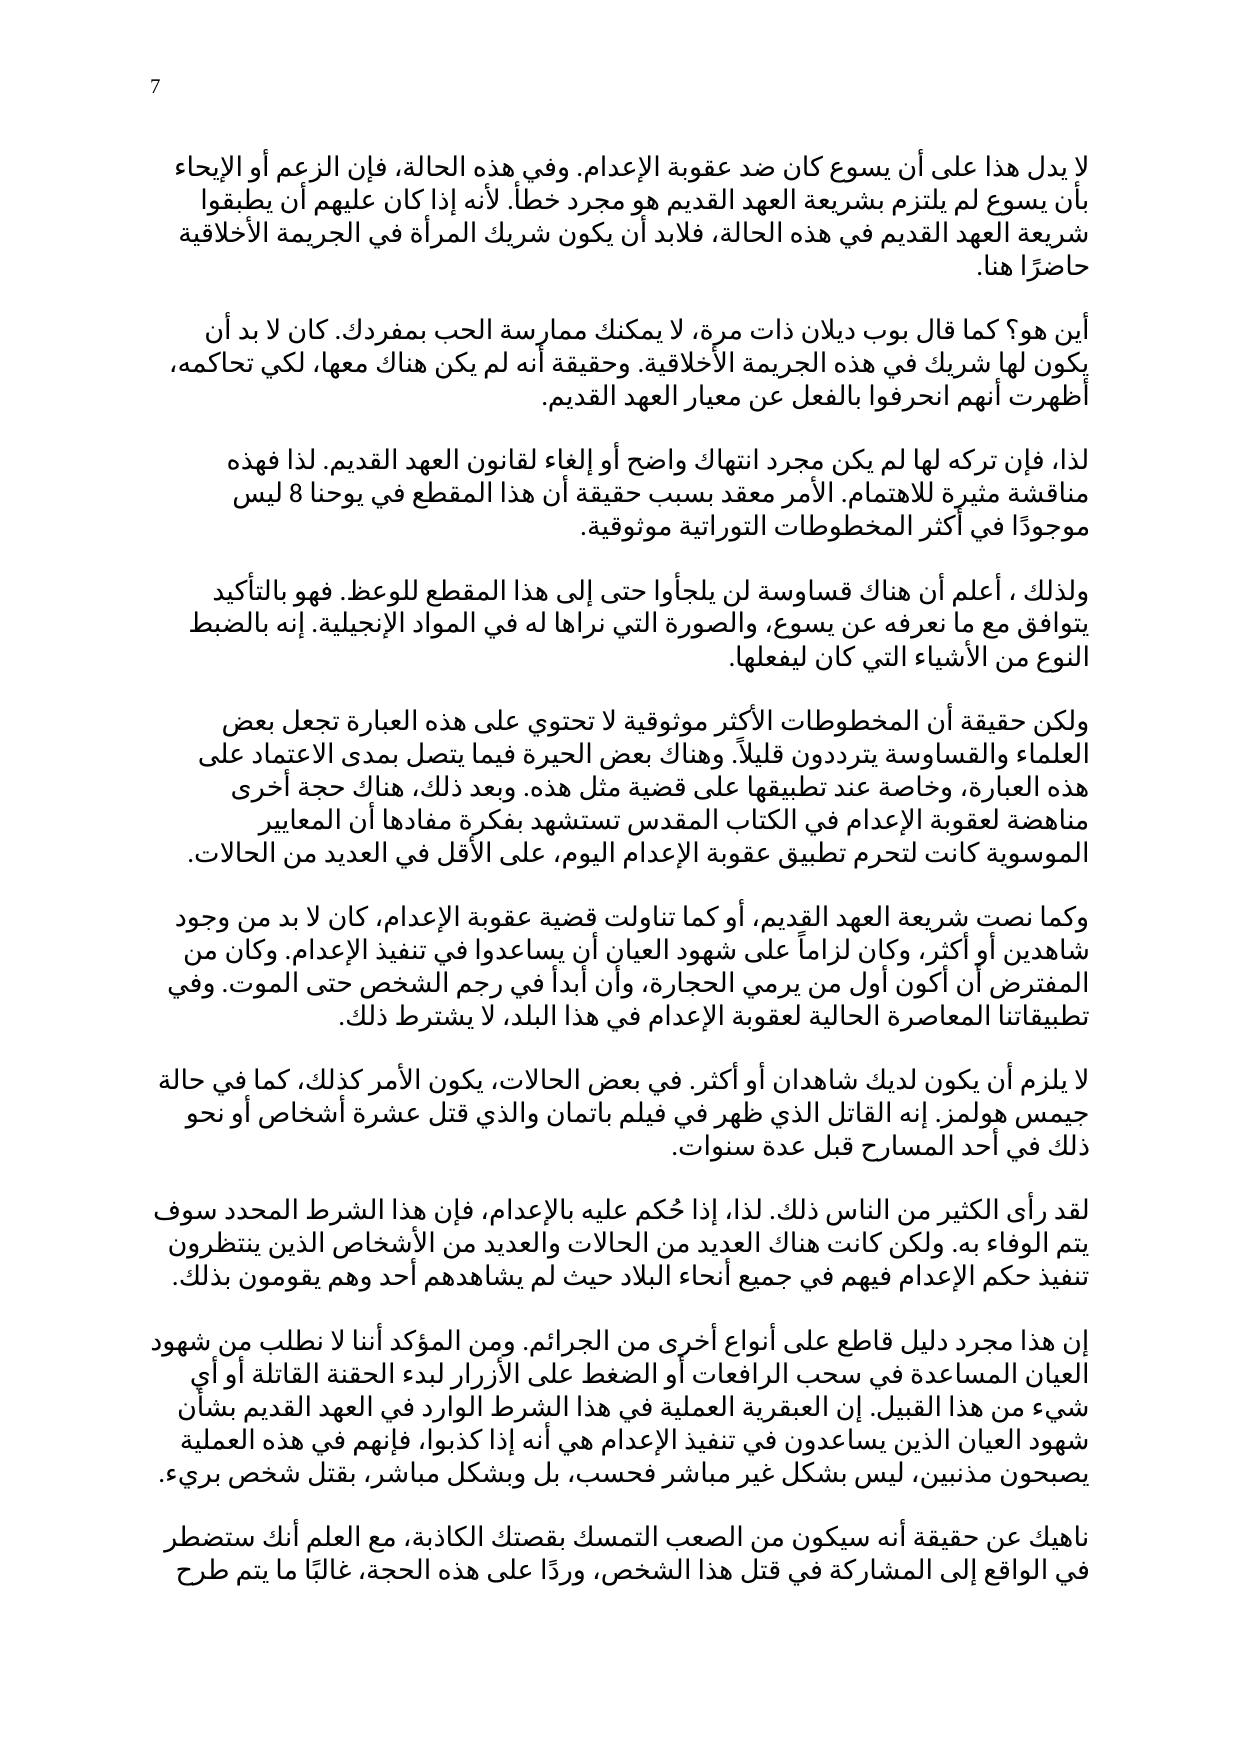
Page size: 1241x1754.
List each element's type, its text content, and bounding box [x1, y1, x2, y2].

text لذا، فإن تركه لها لم يكن مجرد انتهاك واضح أو إلغاء لقانون العهد القديم. لذا فهذه مناقشة مثيرة للاهتمام. الأمر معقد بسبب حقيقة أن هذا المقطع في يوحنا 8 ليس موجودًا في أكثر المخطوطات التوراتية موثوقية. [150, 443, 1090, 542]
text أين هو؟ كما قال بوب ديلان ذات مرة، لا يمكنك ممارسة الحب بمفردك. كان لا بد أن يكون لها شريك في هذه الجريمة الأخلاقية. وحقيقة أنه لم يكن هناك معها، لكي تحاكمه، أظهرت أنهم انحرفوا بالفعل عن معيار العهد القديم. [150, 313, 1090, 412]
text إن هذا مجرد دليل قاطع على أنواع أخرى من الجرائم. ومن المؤكد أننا لا نطلب من شهود العيان المساعدة في سحب الرافعات أو الضغط على الأزرار لبدء الحقنة القاتلة أو أي شيء من هذا القبيل. إن العبقرية العملية في هذا الشرط الوارد في العهد القديم بشأن شهود العيان الذين يساعدون في تنفيذ الإعدام هي أنه إذا كذبوا، فإنهم في هذه العملية يصبحون مذنبين، ليس بشكل غير مباشر فحسب، بل وبشكل مباشر، بقتل شخص بريء. [150, 1324, 1090, 1489]
text لقد رأى الكثير من الناس ذلك. لذا، إذا حُكم عليه بالإعدام، فإن هذا الشرط المحدد سوف يتم الوفاء به. ولكن كانت هناك العديد من الحالات والعديد من الأشخاص الذين ينتظرون تنفيذ حكم الإعدام فيهم في جميع أنحاء البلاد حيث لم يشاهدهم أحد وهم يقومون بذلك. [150, 1193, 1090, 1293]
text لا يلزم أن يكون لديك شاهدان أو أكثر. في بعض الحالات، يكون الأمر كذلك، كما في حالة جيمس هولمز. إنه القاتل الذي ظهر في فيلم باتمان والذي قتل عشرة أشخاص أو نحو ذلك في أحد المسارح قبل عدة سنوات. [150, 1063, 1090, 1162]
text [150, 1520, 1090, 1586]
text ولكن حقيقة أن المخطوطات الأكثر موثوقية لا تحتوي على هذه العبارة تجعل بعض العلماء والقساوسة يترددون قليلاً. وهناك بعض الحيرة فيما يتصل بمدى الاعتماد على هذه العبارة، وخاصة عند تطبيقها على قضية مثل هذه. وبعد ذلك، هناك حجة أخرى مناهضة لعقوبة الإعدام في الكتاب المقدس تستشهد بفكرة مفادها أن المعايير الموسوية كانت لتحرم تطبيق عقوبة الإعدام اليوم، على الأقل في العديد من الحالات. [150, 704, 1090, 869]
text ولذلك ، أعلم أن هناك قساوسة لن يلجأوا حتى إلى هذا المقطع للوعظ. فهو بالتأكيد يتوافق مع ما نعرفه عن يسوع، والصورة التي نراها له في المواد الإنجيلية. إنه بالضبط النوع من الأشياء التي كان ليفعلها. [150, 574, 1090, 673]
text لا يدل هذا على أن يسوع كان ضد عقوبة الإعدام. وفي هذه الحالة، فإن الزعم أو الإيحاء بأن يسوع لم يلتزم بشريعة العهد القديم هو مجرد خطأ. لأنه إذا كان عليهم أن يطبقوا شريعة العهد القديم في هذه الحالة، فلابد أن يكون شريك المرأة في الجريمة الأخلاقية حاضرًا هنا. [150, 150, 1090, 282]
text وكما نصت شريعة العهد القديم، أو كما تناولت قضية عقوبة الإعدام، كان لا بد من وجود شاهدين أو أكثر، وكان لزاماً على شهود العيان أن يساعدوا في تنفيذ الإعدام. وكان من المفترض أن أكون أول من يرمي الحجارة، وأن أبدأ في رجم الشخص حتى الموت. وفي تطبيقاتنا المعاصرة الحالية لعقوبة الإعدام في هذا البلد، لا يشترط ذلك. [150, 900, 1090, 1032]
